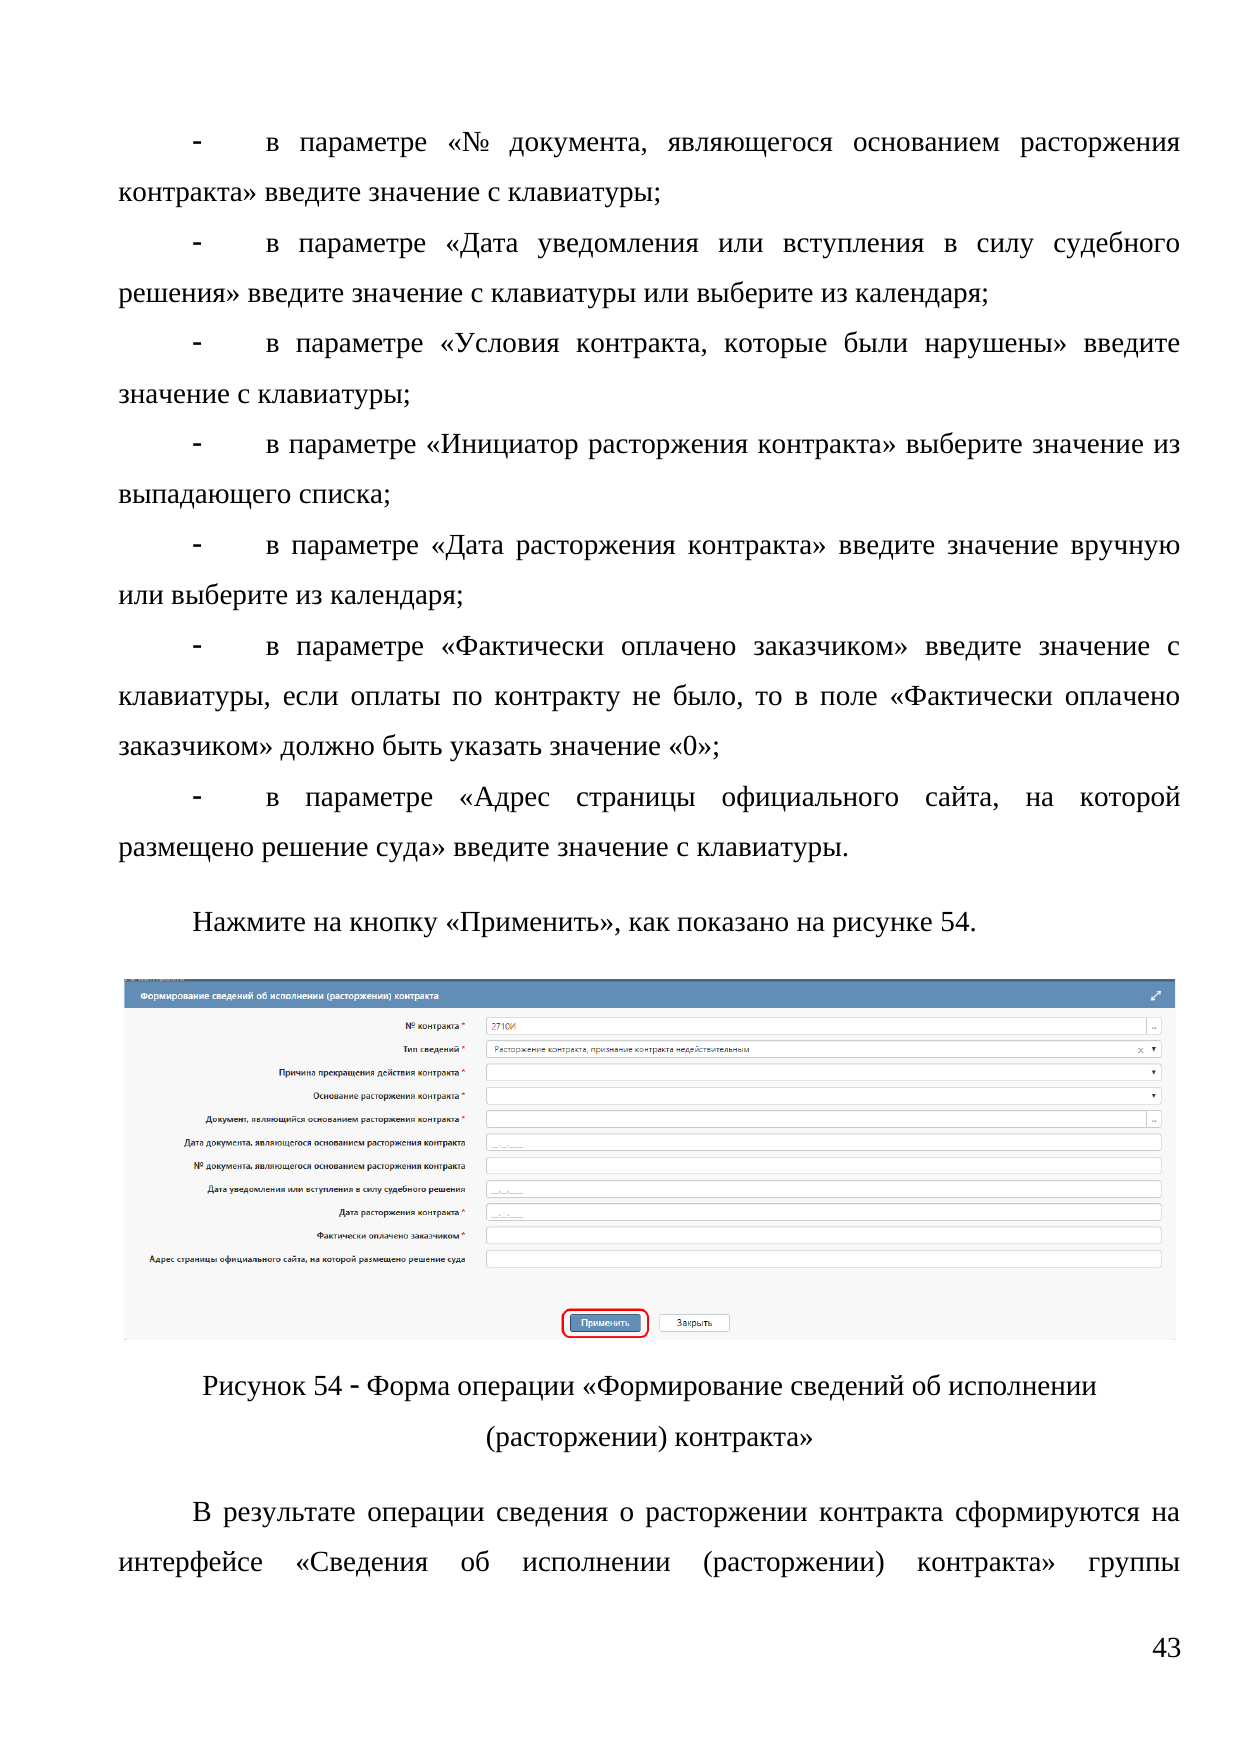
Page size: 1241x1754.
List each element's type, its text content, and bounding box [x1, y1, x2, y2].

picture [124, 979, 1175, 1340]
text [118, 1494, 1181, 1578]
list в параметре «Условия контракта, которые были нарушены» введите значение с клавиатуры; [118, 326, 1181, 409]
list в параметре «Дата расторжения контракта» введите значение вручную или выберите из календаря; [118, 527, 1181, 611]
list в параметре «Адрес страницы официального сайта, на которой размещено решение суда» введите значение с клавиатуры. [118, 779, 1181, 863]
list в параметре «Инициатор расторжения контракта» выберите значение из выпадающего списка; [118, 426, 1181, 510]
text Рисунок 54 - Форма операции «Формирование сведений об исполнении (расторжении) контракта» [118, 1368, 1181, 1452]
list в параметре «Фактически оплачено заказчиком» введите значение с клавиатуры, если оплаты по контракту не было, то в поле «Фактически оплачено заказчиком» должно быть указать значение «0»; [118, 628, 1181, 762]
list в параметре «№ документа, являющегося основанием расторжения контракта» введите значение с клавиатуры; [118, 124, 1181, 208]
list в параметре «Дата уведомления или вступления в силу судебного решения» введите значение с клавиатуры или выберите из календаря; [118, 225, 1181, 309]
text Нажмите на кнопку «Применить», как показано на рисунке 53. [118, 904, 1181, 938]
